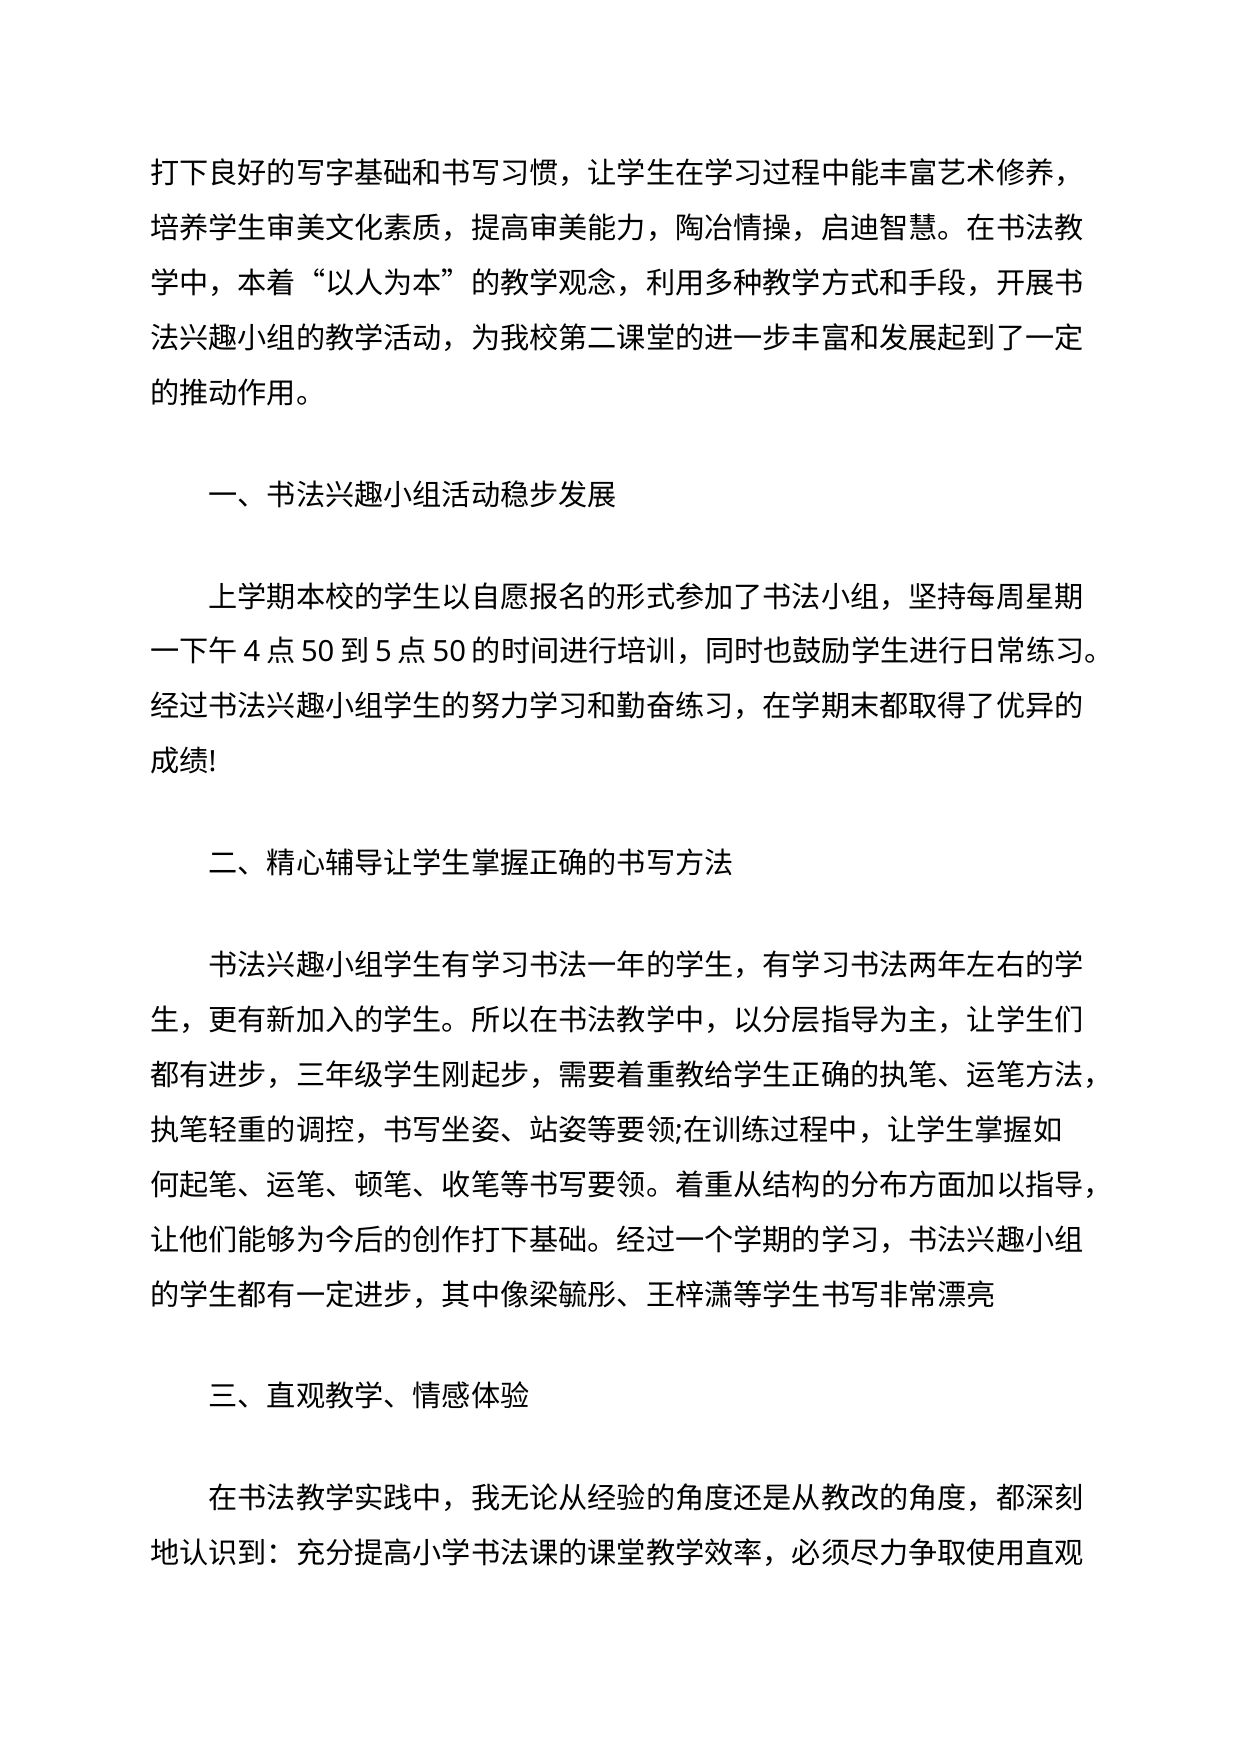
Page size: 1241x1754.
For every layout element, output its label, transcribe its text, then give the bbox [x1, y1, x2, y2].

text 二、精心辅导让学生掌握正确的书写方法 [150, 840, 1090, 882]
text 书法兴趣小组学生有学习书法一年的学生，有学习书法两年左右的学生，更有新加入的学生。所以在书法教学中，以分层指导为主，让学生们都有进步，三年级学生刚起步，需要着重教给学生正确的执笔、运笔方法，执笔轻重的调控，书写坐姿、站姿等要领;在训练过程中，让学生掌握如何起笔、运笔、顿笔、收笔等书写要领。着重从结构的分布方面加以指导，让他们能够为今后的创作打下基础。经过一个学期的学习，书法兴趣小组的学生都有一定进步，其中像梁毓彤、王梓潇等学生书写非常漂亮 [150, 942, 1090, 1313]
text 上学期本校的学生以自愿报名的形式参加了书法小组，坚持每周星期一下午4点50到5点50的时间进行培训，同时也鼓励学生进行日常练习。经过书法兴趣小组学生的努力学习和勤奋练习，在学期末都取得了优异的成绩! [150, 573, 1090, 780]
text 三、直观教学、情感体验 [150, 1373, 1090, 1415]
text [150, 150, 1090, 412]
text 一、书法兴趣小组活动稳步发展 [150, 471, 1090, 514]
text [150, 1475, 1090, 1572]
